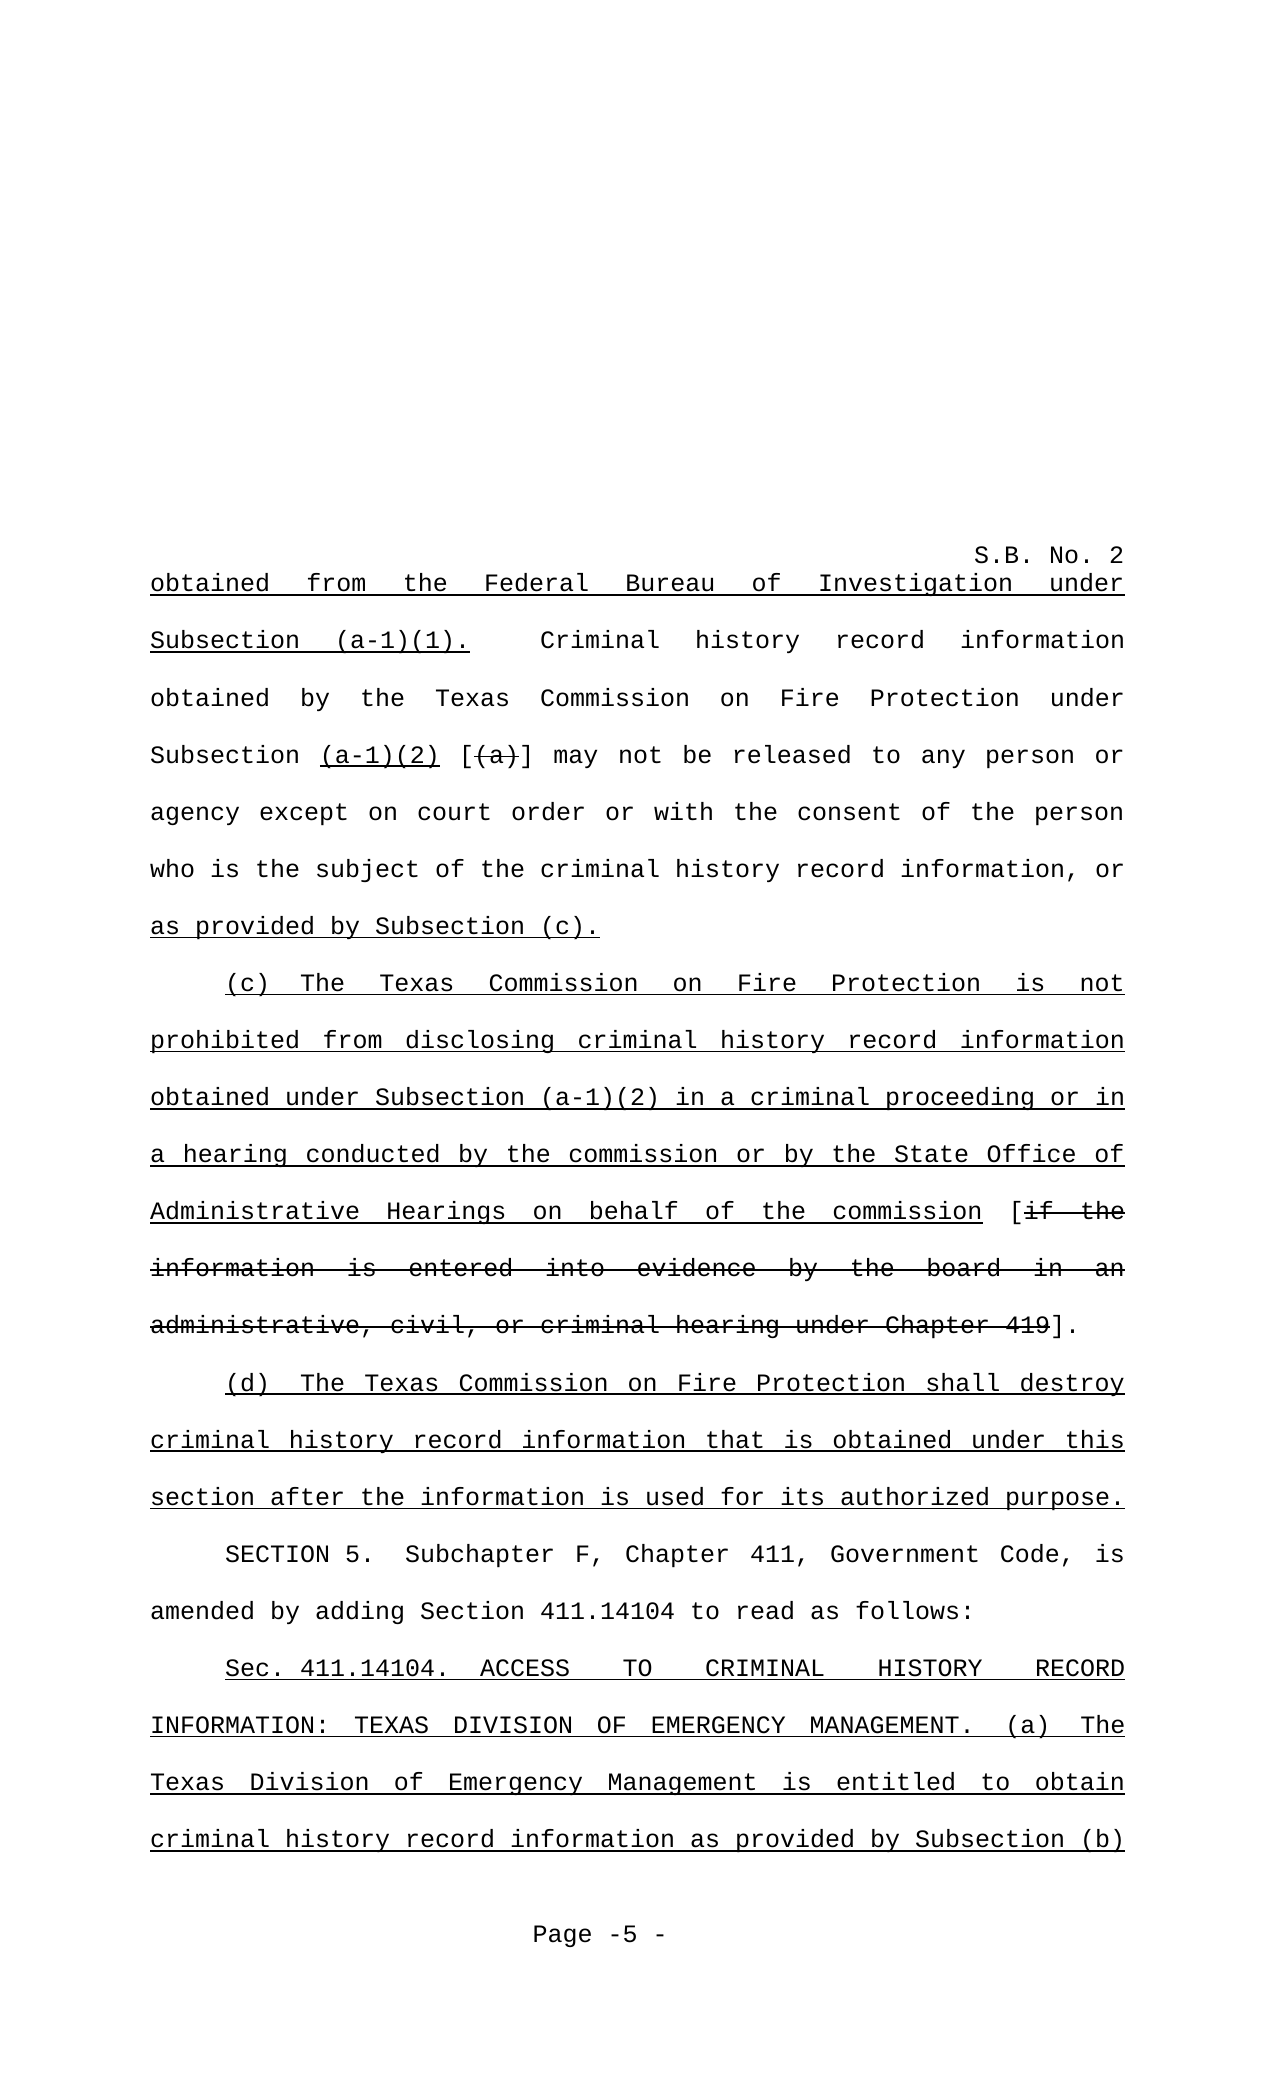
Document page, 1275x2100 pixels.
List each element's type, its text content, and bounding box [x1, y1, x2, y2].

text (c) The Texas Commission on Fire Protection is not prohibited from disclosing criminal history record information obtained under Subsection (a-1)(2) in a criminal proceeding or in a hearing conducted by the commission or by the State Office of Administrative Hearings on behalf of the commission [if the information is entered into evidence by the board in an administrative, civil, or criminal hearing under Chapter 419]. [150, 1110, 1125, 1165]
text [150, 1795, 1125, 1850]
text SECTION 5. Subchapter F, Chapter 411, Government Code, is amended by adding Section 411.14104 to read as follows: [150, 1541, 1125, 1627]
text (c) The Texas Commission on Fire Protection is not prohibited from disclosing criminal history record information obtained under Subsection (a-1)(2) in a criminal proceeding or in a hearing conducted by the commission or by the State Office of Administrative Hearings on behalf of the commission [if the information is entered into evidence by the board in an administrative, civil, or criminal hearing under Chapter 419]. [150, 1167, 1125, 1269]
text (c) The Texas Commission on Fire Protection is not prohibited from disclosing criminal history record information obtained under Subsection (a-1)(2) in a criminal proceeding or in a hearing conducted by the commission or by the State Office of Administrative Hearings on behalf of the commission [if the information is entered into evidence by the board in an administrative, civil, or criminal hearing under Chapter 419]. [150, 1271, 1125, 1341]
text (c) The Texas Commission on Fire Protection is not prohibited from disclosing criminal history record information obtained under Subsection (a-1)(2) in a criminal proceeding or in a hearing conducted by the commission or by the State Office of Administrative Hearings on behalf of the commission [if the information is entered into evidence by the board in an administrative, civil, or criminal hearing under Chapter 419]. [150, 1052, 1125, 1108]
text (d) The Texas Commission on Fire Protection shall destroy criminal history record information that is obtained under this section after the information is used for its authorized purpose. [150, 1452, 1125, 1508]
text (c) The Texas Commission on Fire Protection is not prohibited from disclosing criminal history record information obtained under Subsection (a-1)(2) in a criminal proceeding or in a hearing conducted by the commission or by the State Office of Administrative Hearings on behalf of the commission [if the information is entered into evidence by the board in an administrative, civil, or criminal hearing under Chapter 419]. [150, 970, 1125, 1051]
text (d) The Texas Commission on Fire Protection shall destroy criminal history record information that is obtained under this section after the information is used for its authorized purpose. [150, 1370, 1125, 1450]
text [150, 571, 1125, 594]
